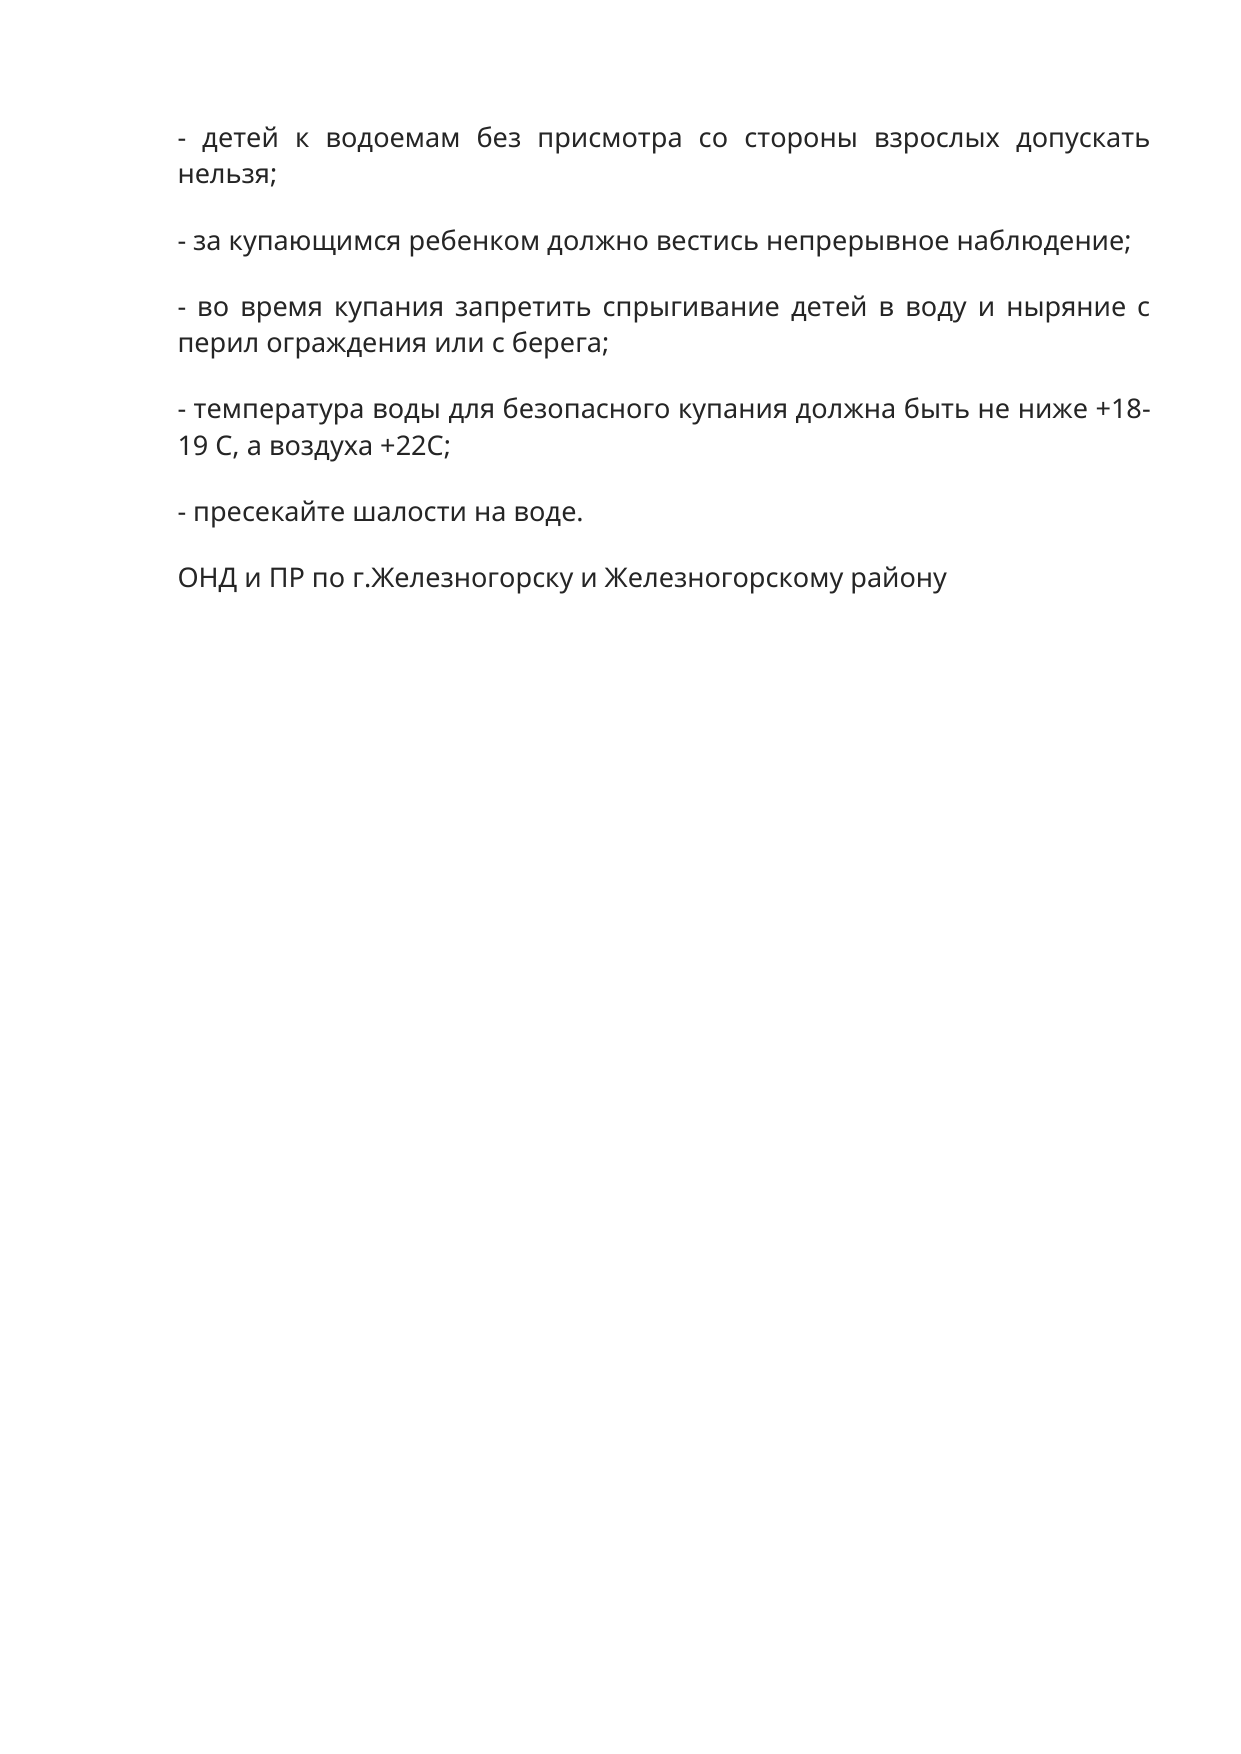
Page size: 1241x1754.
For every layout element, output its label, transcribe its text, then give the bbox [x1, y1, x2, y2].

text - за купающимся ребенком должно вестись непрерывное наблюдение; [177, 221, 1152, 258]
text - во время купания запретить спрыгивание детей в воду и ныряние с перил ограждения или с берега; [177, 287, 1152, 361]
text - детей к водоемам без присмотра со стороны взрослых допускать нельзя; [177, 118, 1152, 192]
text ОНД и ПР по г.Железногорску и Железногорскому району [177, 559, 1152, 596]
text - температура воды для безопасного купания должна быть не ниже +18-19 С, а воздуха +22С; [177, 390, 1152, 464]
text - пресекайте шалости на воде. [177, 493, 1152, 530]
